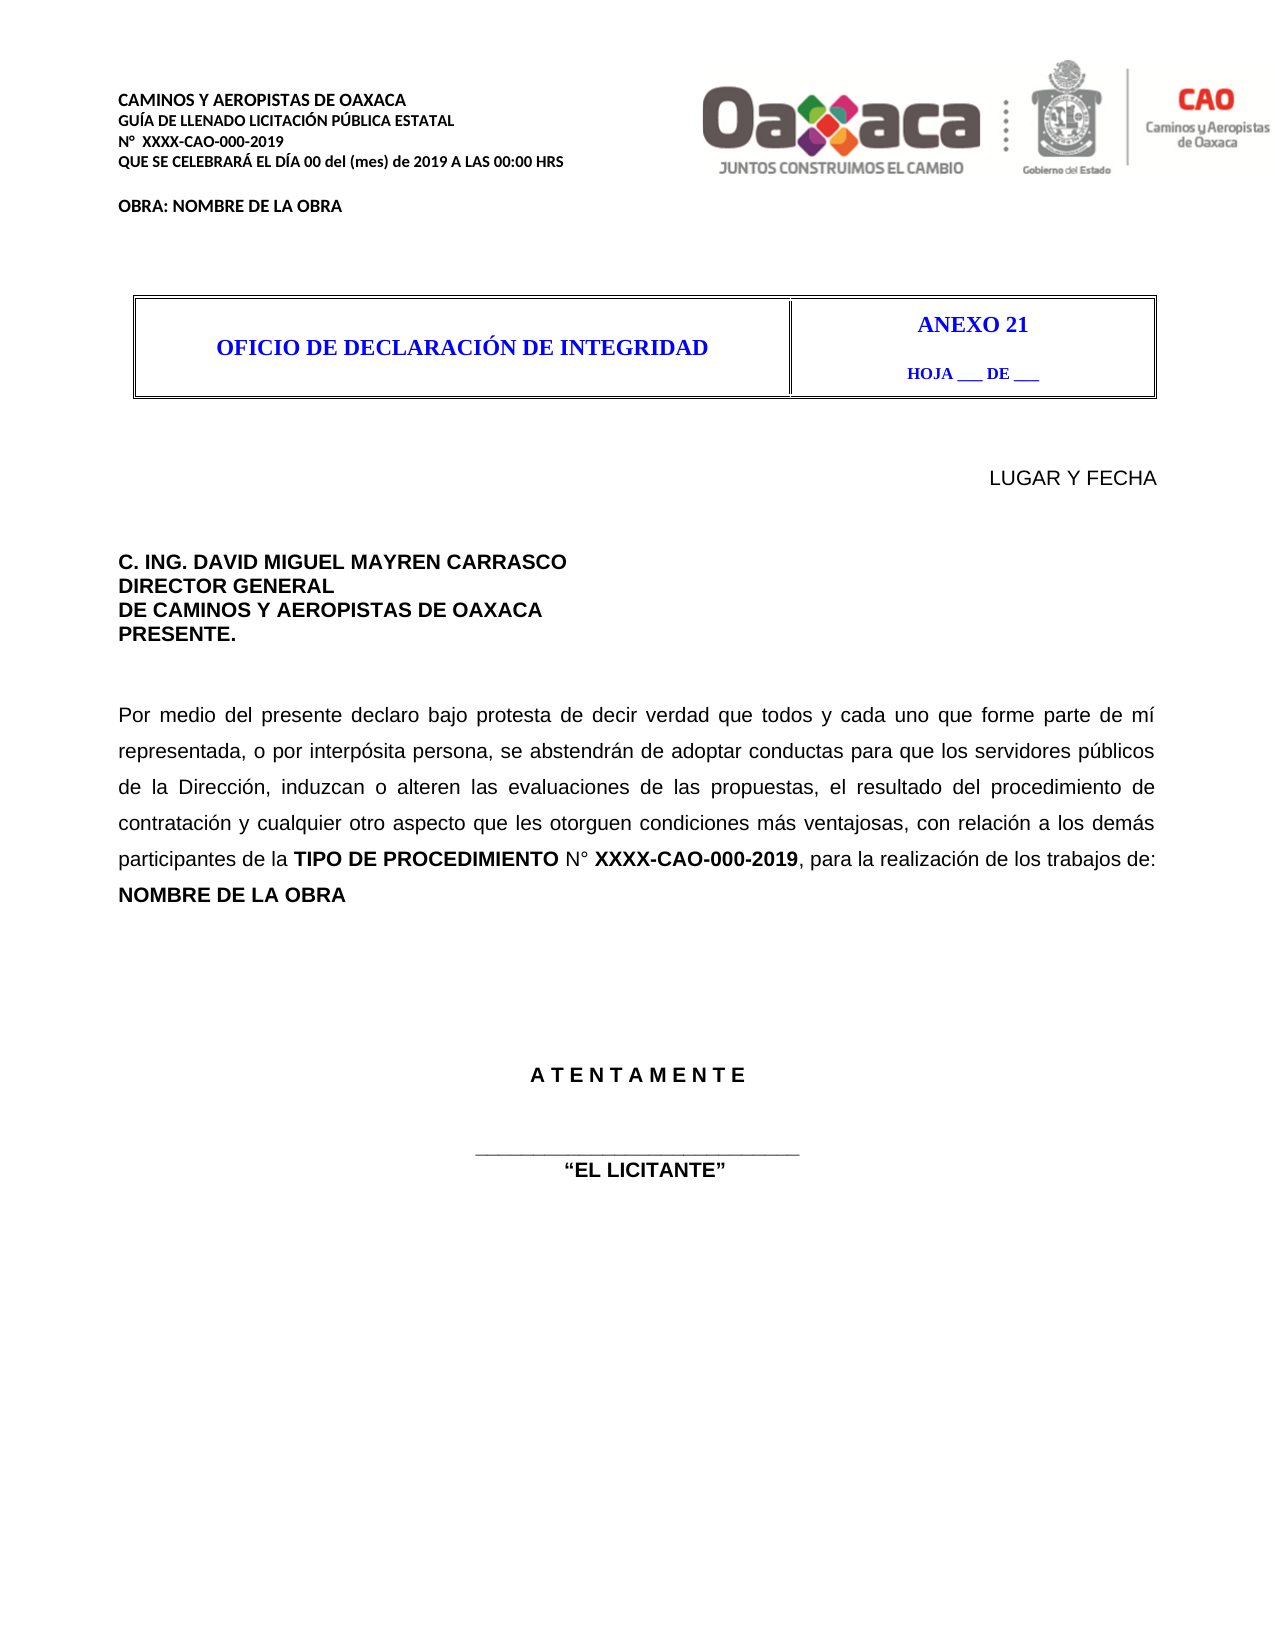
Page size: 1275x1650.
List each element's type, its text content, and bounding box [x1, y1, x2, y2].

table_header ANEXO 21 HOJA ___ DE ___ [791, 299, 1154, 396]
text C. ING. DAVID MIGUEL MAYREN CARRASCO [118, 550, 1157, 574]
text LUGAR Y FECHA [118, 466, 1157, 490]
picture [702, 60, 1275, 178]
text Por medio del presente declaro bajo protesta de decir verdad que todos y cada uno que forme parte de mí representada, o por interpósita persona, se abstendrán de adoptar conductas para que los servidores públicos de la Dirección, induzcan o alteren las evaluaciones de las propuestas, el resultado del procedimiento de contratación y cualquier otro aspecto que les otorguen condiciones más ventajosas, con relación a los demás participantes de la TIPO DE PROCEDIMIENTO N° XXXX-CAO-000-2019, para la realización de los trabajos de: NOMBRE DE LA OBRA [118, 703, 1157, 907]
text ____________________________ [118, 1134, 1157, 1158]
table_header OFICIO DE DECLARACIÓN DE INTEGRIDAD [134, 296, 791, 396]
text DIRECTOR GENERAL [118, 574, 1157, 598]
text DE CAMINOS Y AEROPISTAS DE OAXACA [118, 598, 1157, 622]
text A T E N T A M E N T E [118, 1062, 1157, 1086]
text “EL LICITANTE” [133, 1158, 1157, 1182]
text PRESENTE. [118, 622, 1157, 646]
